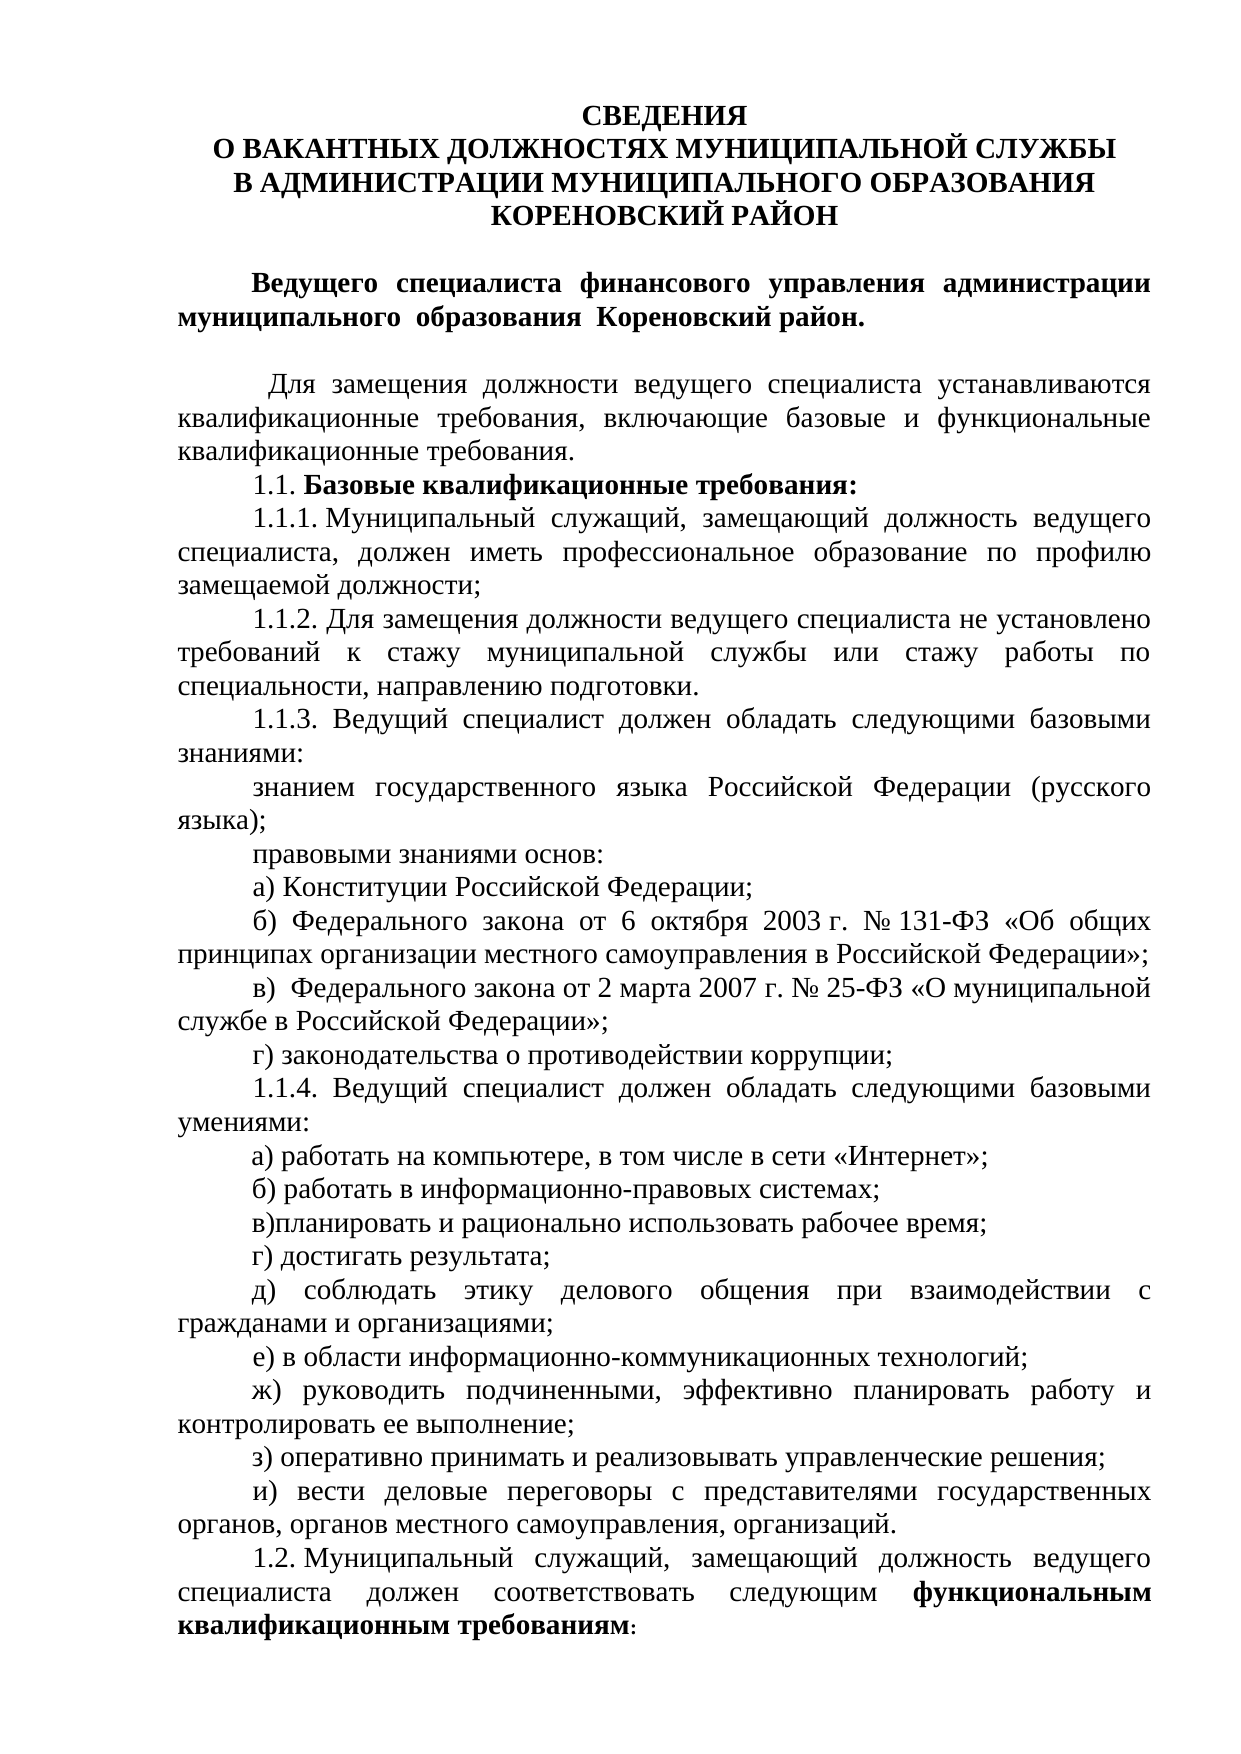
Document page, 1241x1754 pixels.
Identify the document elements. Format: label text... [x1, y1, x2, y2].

text 1.1.4. Ведущий специалист должен обладать следующими базовыми умениями: [177, 1071, 1152, 1138]
list ж) руководить подчиненными, эффективно планировать работу и контролировать ее выполнение; [177, 1372, 1152, 1439]
text знанием государственного языка Российской Федерации (русского языка); [177, 769, 1152, 836]
text Для замещения должности ведущего специалиста устанавливаются квалификационные требования, включающие базовые и функциональные квалификационные требования. [177, 366, 1152, 467]
text 1.1.2. Для замещения должности ведущего специалиста не установлено требований к стажу муниципальной службы или стажу работы по специальности, направлению подготовки. [177, 601, 1152, 702]
list д) соблюдать этику делового общения при взаимодействии с гражданами и организациями; [177, 1272, 1152, 1339]
text Ведущего специалиста финансового управления администрации муниципального образования Кореновский район. [177, 266, 1152, 333]
text 1.1. Базовые квалификационные требования: [177, 467, 1152, 500]
text а) работать на компьютере, в том числе в сети «Интернет»; [177, 1138, 1152, 1171]
list в)планировать и рационально использовать рабочее время; [177, 1205, 1152, 1238]
text СВЕДЕНИЯ [177, 98, 1152, 131]
text правовыми знаниями основ: [177, 836, 1152, 869]
text 1.1.3. Ведущий специалист должен обладать следующими базовыми знаниями: [177, 702, 1152, 769]
text а) Конституции Российской Федерации; [177, 869, 1152, 903]
text б) Федерального закона от 6 октября 2003 г. № 131-ФЗ «Об общих принципах организации местного самоуправления в Российской Федерации»; [177, 903, 1152, 970]
list г) достигать результата; [177, 1238, 1152, 1272]
list б) работать в информационно-правовых системах; [177, 1171, 1152, 1205]
text В АДМИНИСТРАЦИИ МУНИЦИПАЛЬНОГО ОБРАЗОВАНИЯ КОРЕНОВСКИЙ РАЙОН [177, 165, 1152, 232]
text е) в области информационно-коммуникационных технологий; [177, 1339, 1152, 1372]
text г) законодательства о противодействии коррупции; [177, 1037, 1152, 1071]
text 1.1.1. Муниципальный служащий, замещающий должность ведущего специалиста, должен иметь профессиональное образование по профилю замещаемой должности; [177, 500, 1152, 601]
text 1.2. Муниципальный служащий, замещающий должность ведущего специалиста должен соответствовать следующим функциональным квалификационным требованиям: [177, 1540, 1152, 1641]
text в) Федерального закона от 2 марта 2007 г. № 25-ФЗ «О муниципальной службе в Российской Федерации»; [177, 970, 1152, 1037]
list з) оперативно принимать и реализовывать управленческие решения; [177, 1439, 1152, 1473]
text и) вести деловые переговоры с представителями государственных органов, органов местного самоуправления, организаций. [177, 1473, 1152, 1540]
text О ВАКАНТНЫХ ДОЛЖНОСТЯХ МУНИЦИПАЛЬНОЙ СЛУЖБЫ [177, 131, 1152, 165]
